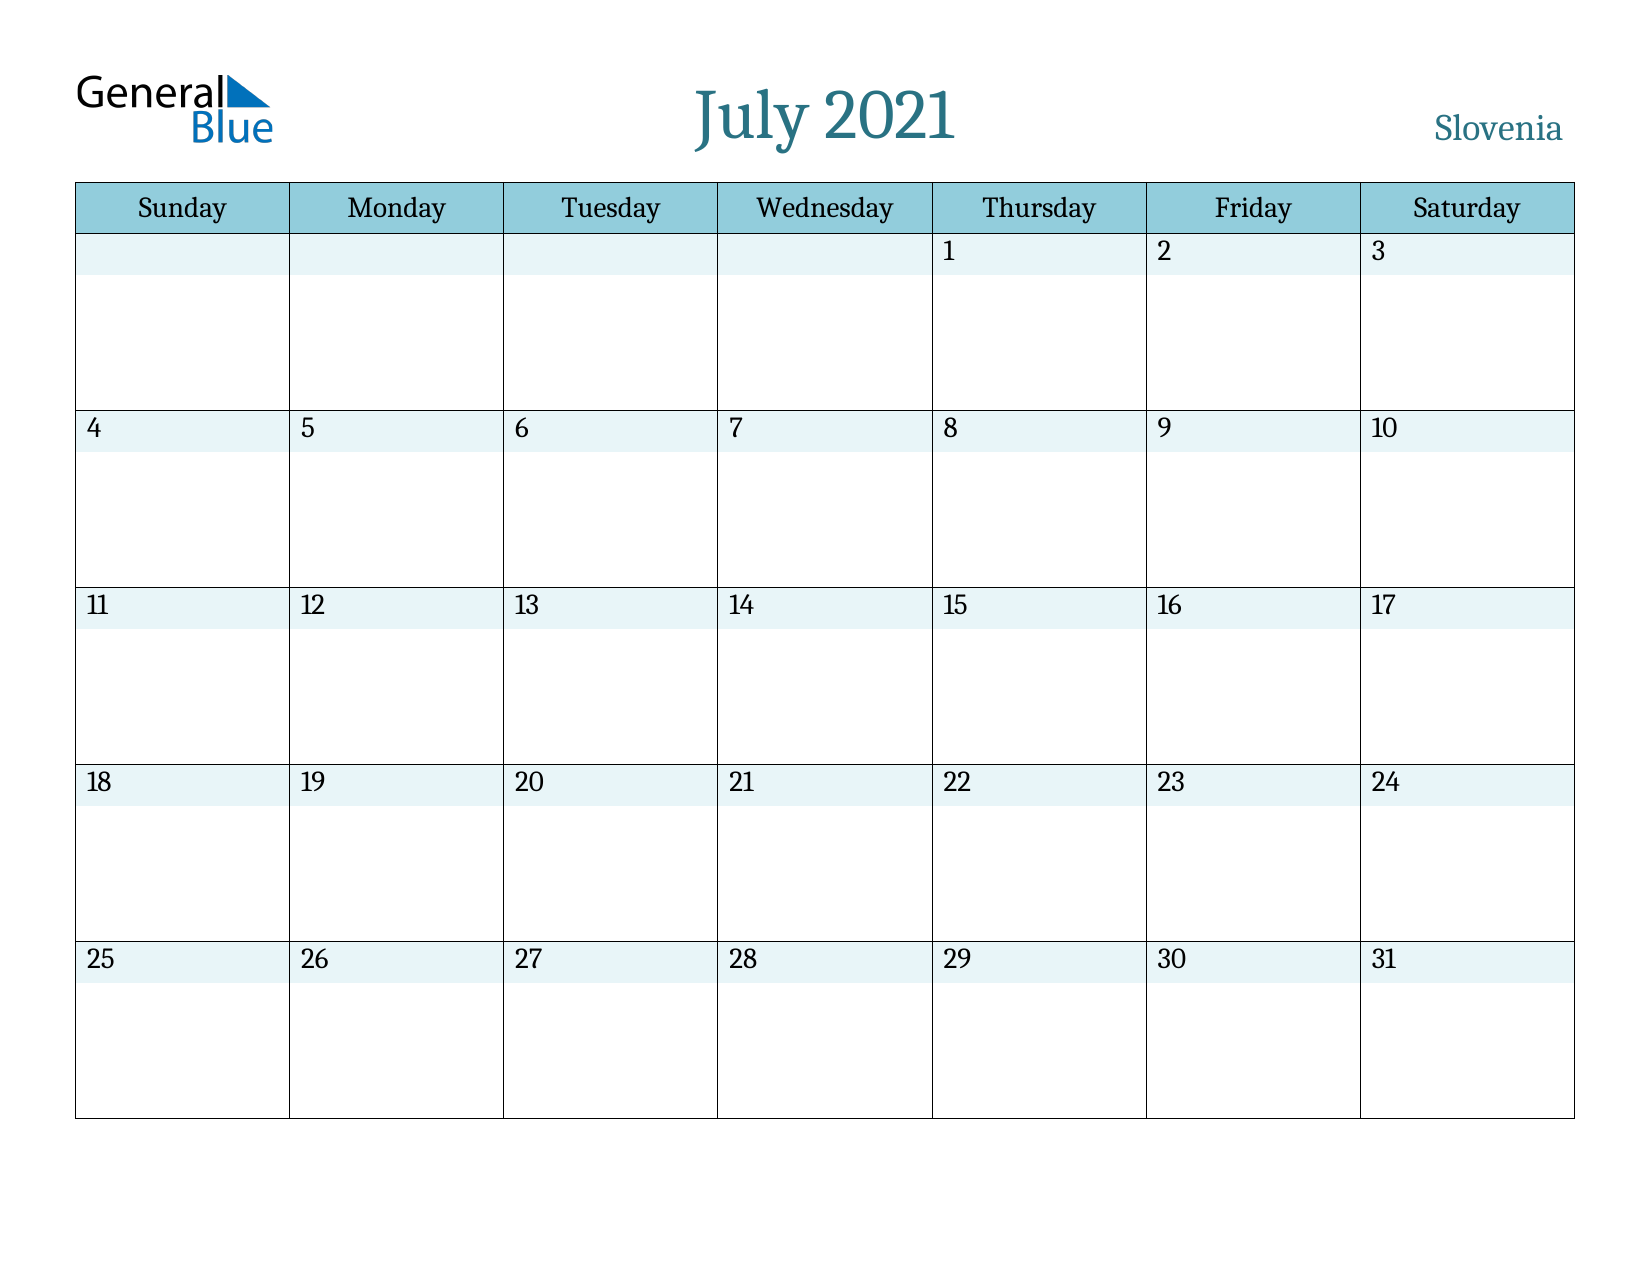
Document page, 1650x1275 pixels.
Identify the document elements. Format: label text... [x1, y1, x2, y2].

table_cell [933, 275, 1146, 410]
table_cell 6 [504, 411, 717, 452]
table_cell 2 [1147, 234, 1360, 275]
table_cell [290, 234, 503, 275]
table_cell [718, 806, 932, 941]
table_cell [76, 629, 289, 764]
table_cell 13 [504, 588, 717, 629]
table_cell [290, 275, 503, 410]
table_cell Monday [290, 183, 503, 233]
table_cell 3 [1361, 234, 1574, 275]
table_cell 30 [1147, 942, 1360, 983]
table_cell [504, 983, 717, 1118]
table_cell [1147, 806, 1360, 941]
table_cell 7 [718, 411, 932, 452]
picture [77, 75, 273, 143]
table_cell [718, 452, 932, 587]
table_cell 23 [1147, 765, 1360, 806]
table_cell 26 [290, 942, 503, 983]
table_cell [1361, 983, 1574, 1118]
table_cell Tuesday [504, 183, 717, 233]
table_cell [504, 452, 717, 587]
table_cell Sunday [76, 183, 289, 233]
table_cell Friday [1147, 183, 1360, 233]
table_cell [718, 629, 932, 764]
table_cell Wednesday [718, 183, 932, 233]
table_cell [1361, 275, 1574, 410]
table_cell 8 [933, 411, 1146, 452]
table_cell 22 [933, 765, 1146, 806]
table_cell 21 [718, 765, 932, 806]
table_cell 10 [1361, 411, 1574, 452]
table_cell [76, 275, 289, 410]
table_cell Saturday [1361, 183, 1574, 233]
table_header July 2021 [504, 75, 1146, 182]
table_cell [718, 983, 932, 1118]
table_cell [1147, 275, 1360, 410]
table_header Slovenia [1146, 75, 1574, 182]
table_cell [504, 234, 717, 275]
table_cell 24 [1361, 765, 1574, 806]
table_cell 5 [290, 411, 503, 452]
table_cell [504, 806, 717, 941]
table_cell 9 [1147, 411, 1360, 452]
table_cell [718, 234, 932, 275]
table_cell 29 [933, 942, 1146, 983]
table_header [76, 75, 503, 182]
table_cell 17 [1361, 588, 1574, 629]
table_cell [290, 983, 503, 1118]
table_cell 15 [933, 588, 1146, 629]
table_cell [718, 275, 932, 410]
table_cell 14 [718, 588, 932, 629]
table_cell 11 [76, 588, 289, 629]
table_cell [504, 275, 717, 410]
table_cell [1147, 983, 1360, 1118]
table_cell [1361, 806, 1574, 941]
table_cell 18 [76, 765, 289, 806]
table_cell [933, 806, 1146, 941]
table_cell 19 [290, 765, 503, 806]
table_cell 1 [933, 234, 1146, 275]
table_cell [290, 629, 503, 764]
table_cell [933, 629, 1146, 764]
table_cell [290, 452, 503, 587]
table_cell [933, 452, 1146, 587]
table_cell 20 [504, 765, 717, 806]
table_cell 25 [76, 942, 289, 983]
table_cell [76, 234, 289, 275]
table_cell [1361, 452, 1574, 587]
table_cell [1361, 629, 1574, 764]
table_cell [76, 452, 289, 587]
table_cell 27 [504, 942, 717, 983]
table_cell 4 [76, 411, 289, 452]
table_cell 31 [1361, 942, 1574, 983]
table_cell [504, 629, 717, 764]
table_cell [290, 806, 503, 941]
table_cell 16 [1147, 588, 1360, 629]
table_cell [76, 806, 289, 941]
table_cell [933, 983, 1146, 1118]
table_cell [1147, 452, 1360, 587]
table_cell [76, 983, 289, 1118]
table_cell 28 [718, 942, 932, 983]
table_cell 12 [290, 588, 503, 629]
table_cell Thursday [933, 183, 1146, 233]
table_cell [1147, 629, 1360, 764]
